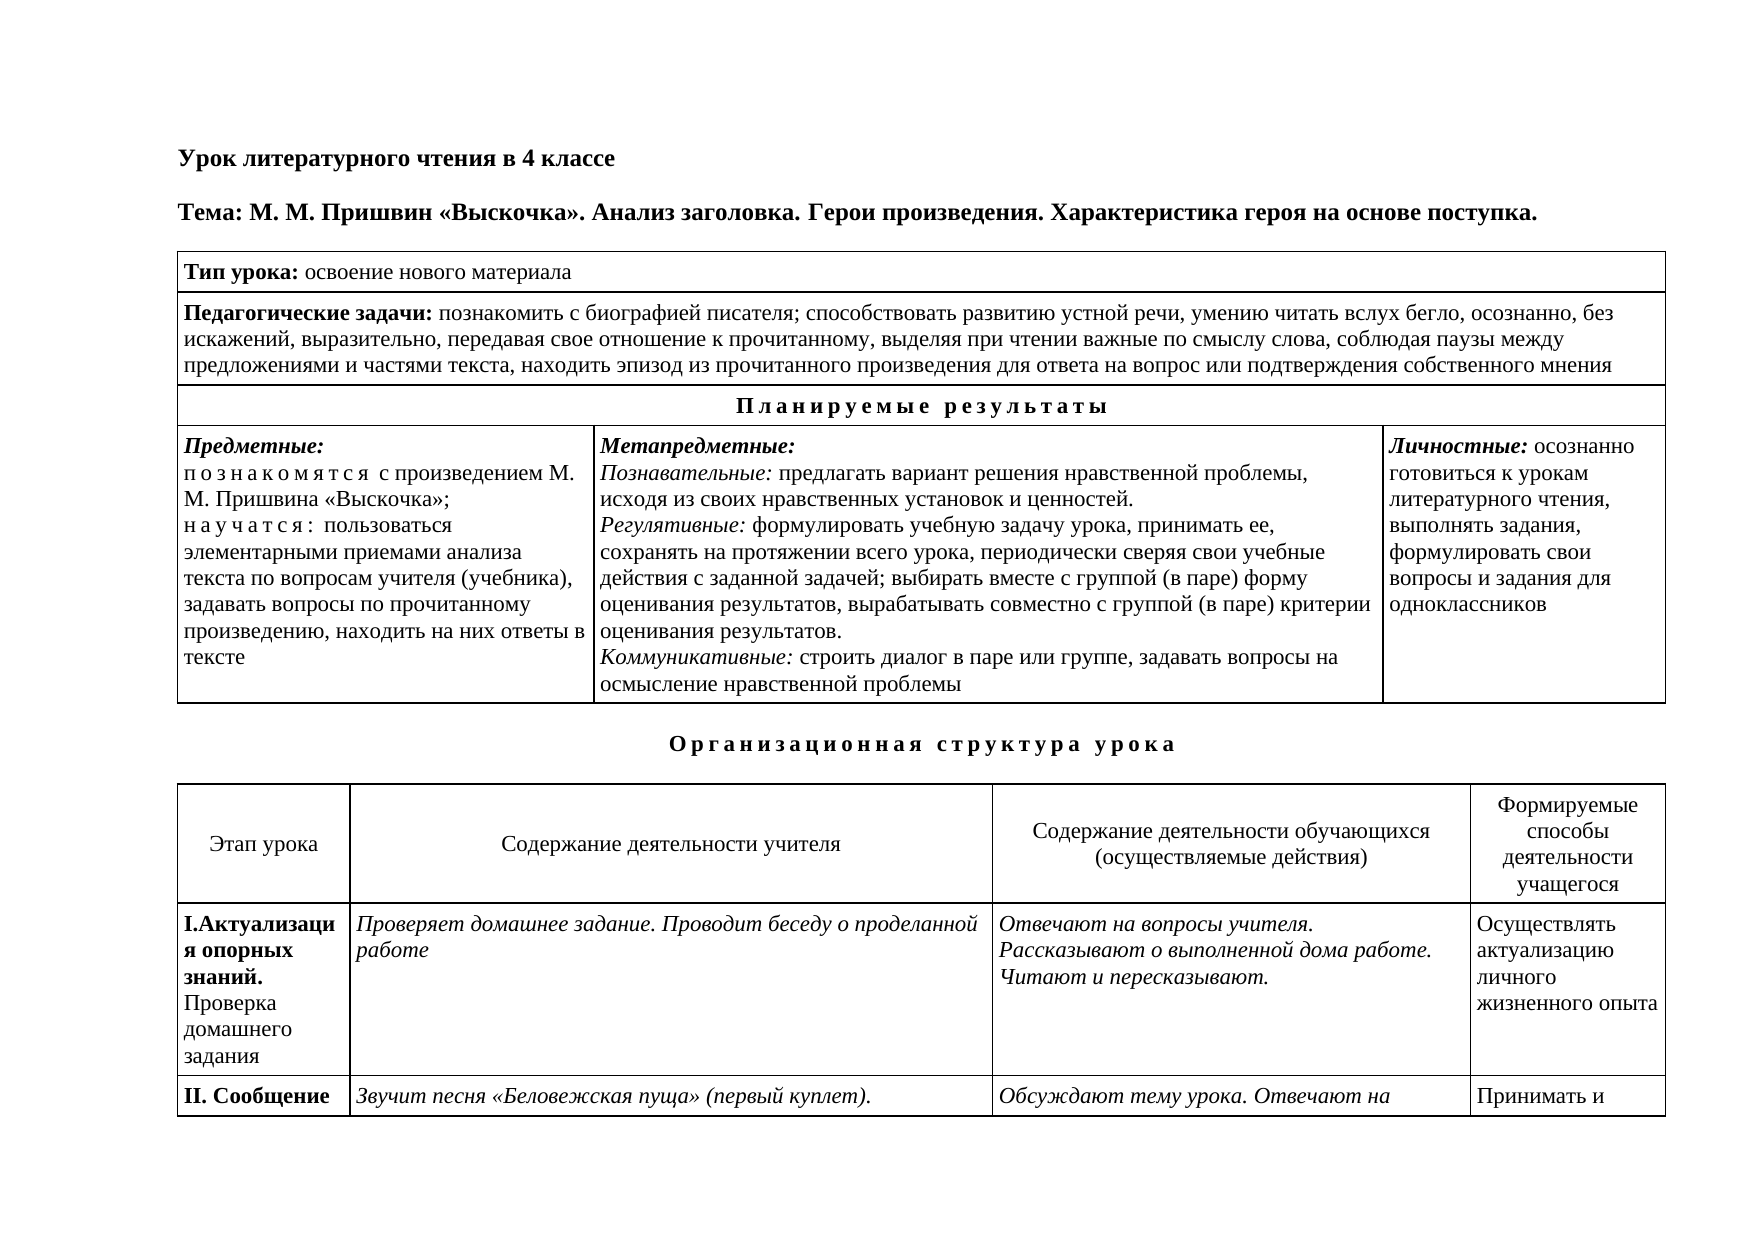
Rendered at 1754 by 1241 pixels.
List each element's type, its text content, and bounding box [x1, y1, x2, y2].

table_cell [993, 1076, 1470, 1115]
text Тема: М. М. Пришвин «Выскочка». Анализ заголовка. Герои произведения. Характеристика героя на основе поступка. [177, 197, 1665, 226]
table_cell Проверяет домашнее задание. Проводит беседу о проделанной работе [351, 904, 992, 1074]
table_cell Отвечают на вопросы учителя. Рассказывают о выполненной дома работе. Читают и пересказывают. [993, 904, 1470, 1074]
table_cell Предметные: познакомятся с произведением М. М. Пришвина «Выскочка»; научатся: пользоваться элементарными приемами анализа текста по вопросам учителя (учебника), задавать вопросы по прочитанному произведению, находить на них ответы в тексте [178, 426, 593, 702]
table_cell Личностные: осознанно готовиться к урокам литературного чтения, выполнять задания, формулировать свои вопросы и задания для одноклассников [1384, 426, 1665, 702]
table_cell Педагогические задачи: познакомить с биографией писателя; способствовать развитию устной речи, умению читать вслух бегло, осознанно, без искажений, выразительно, передавая свое отношение к прочитанному, выделяя при чтении важные по смыслу слова, соблюдая паузы между предложениями и частями текста, находить эпизод из прочитанного произведения для ответа на вопрос или подтверждения собственного мнения [178, 293, 1665, 384]
table_header Содержание деятельности обучающихся (осуществляемые действия) [993, 785, 1470, 902]
table_header Тип урока: освоение нового материала [178, 252, 1665, 291]
table_cell Осуществлять актуализацию личного жизненного опыта [1471, 904, 1665, 1074]
table_cell Планируемые результаты [178, 386, 1665, 424]
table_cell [1471, 1076, 1665, 1115]
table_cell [178, 1076, 349, 1115]
table_header Этап урока [178, 785, 349, 902]
table_header Содержание деятельности учителя [351, 785, 992, 902]
table_cell Метапредметные: Познавательные: предлагать вариант решения нравственной проблемы, исходя из своих нравственных установок и ценностей. Регулятивные: формулировать учебную задачу урока, принимать ее, сохранять на протяжении всего урока, периодически сверяя свои учебные действия с заданной задачей; выбирать вместе с группой (в паре) форму оценивания результатов, вырабатывать совместно с группой (в паре) критерии оценивания результатов. Коммуникативные: строить диалог в паре или группе, задавать вопросы на осмысление нравственной проблемы [595, 426, 1382, 702]
text Урок литературного чтения в 4 классе [177, 143, 1665, 172]
table_cell I.Актуализация опорных знаний. Проверка домашнего задания [178, 904, 349, 1074]
text Организационная структура урока [177, 730, 1665, 756]
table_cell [351, 1076, 992, 1115]
table_header Формируемые способы деятельности учащегося [1471, 785, 1665, 902]
